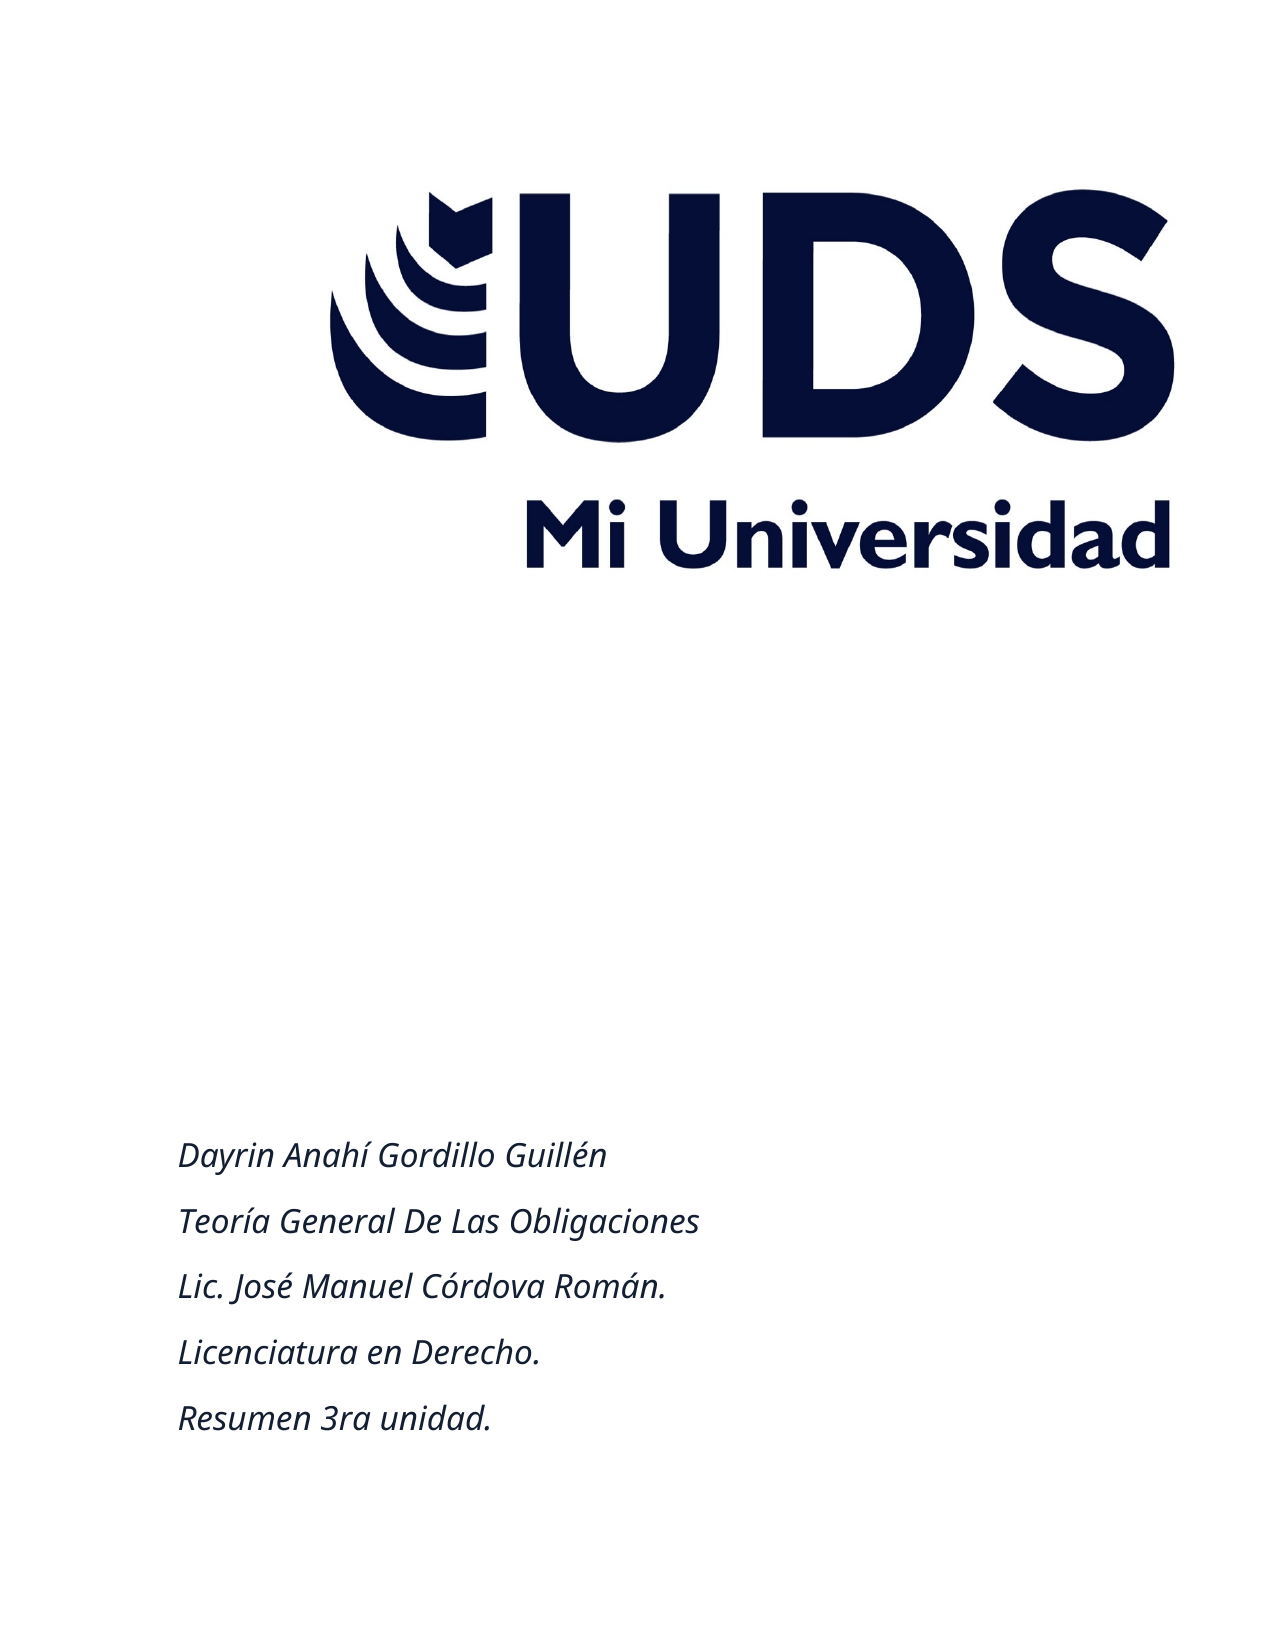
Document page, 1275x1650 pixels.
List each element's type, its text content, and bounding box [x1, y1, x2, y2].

text Licenciatura en Derecho. [177, 1329, 1098, 1374]
text Teoría General De Las Obligaciones [177, 1198, 1098, 1243]
text Lic. José Manuel Córdova Román. [177, 1263, 1098, 1309]
text Dayrin Anahí Gordillo Guillén [177, 1132, 1098, 1177]
picture [291, 163, 1212, 591]
text Resumen 3ra unidad. [177, 1394, 1098, 1440]
